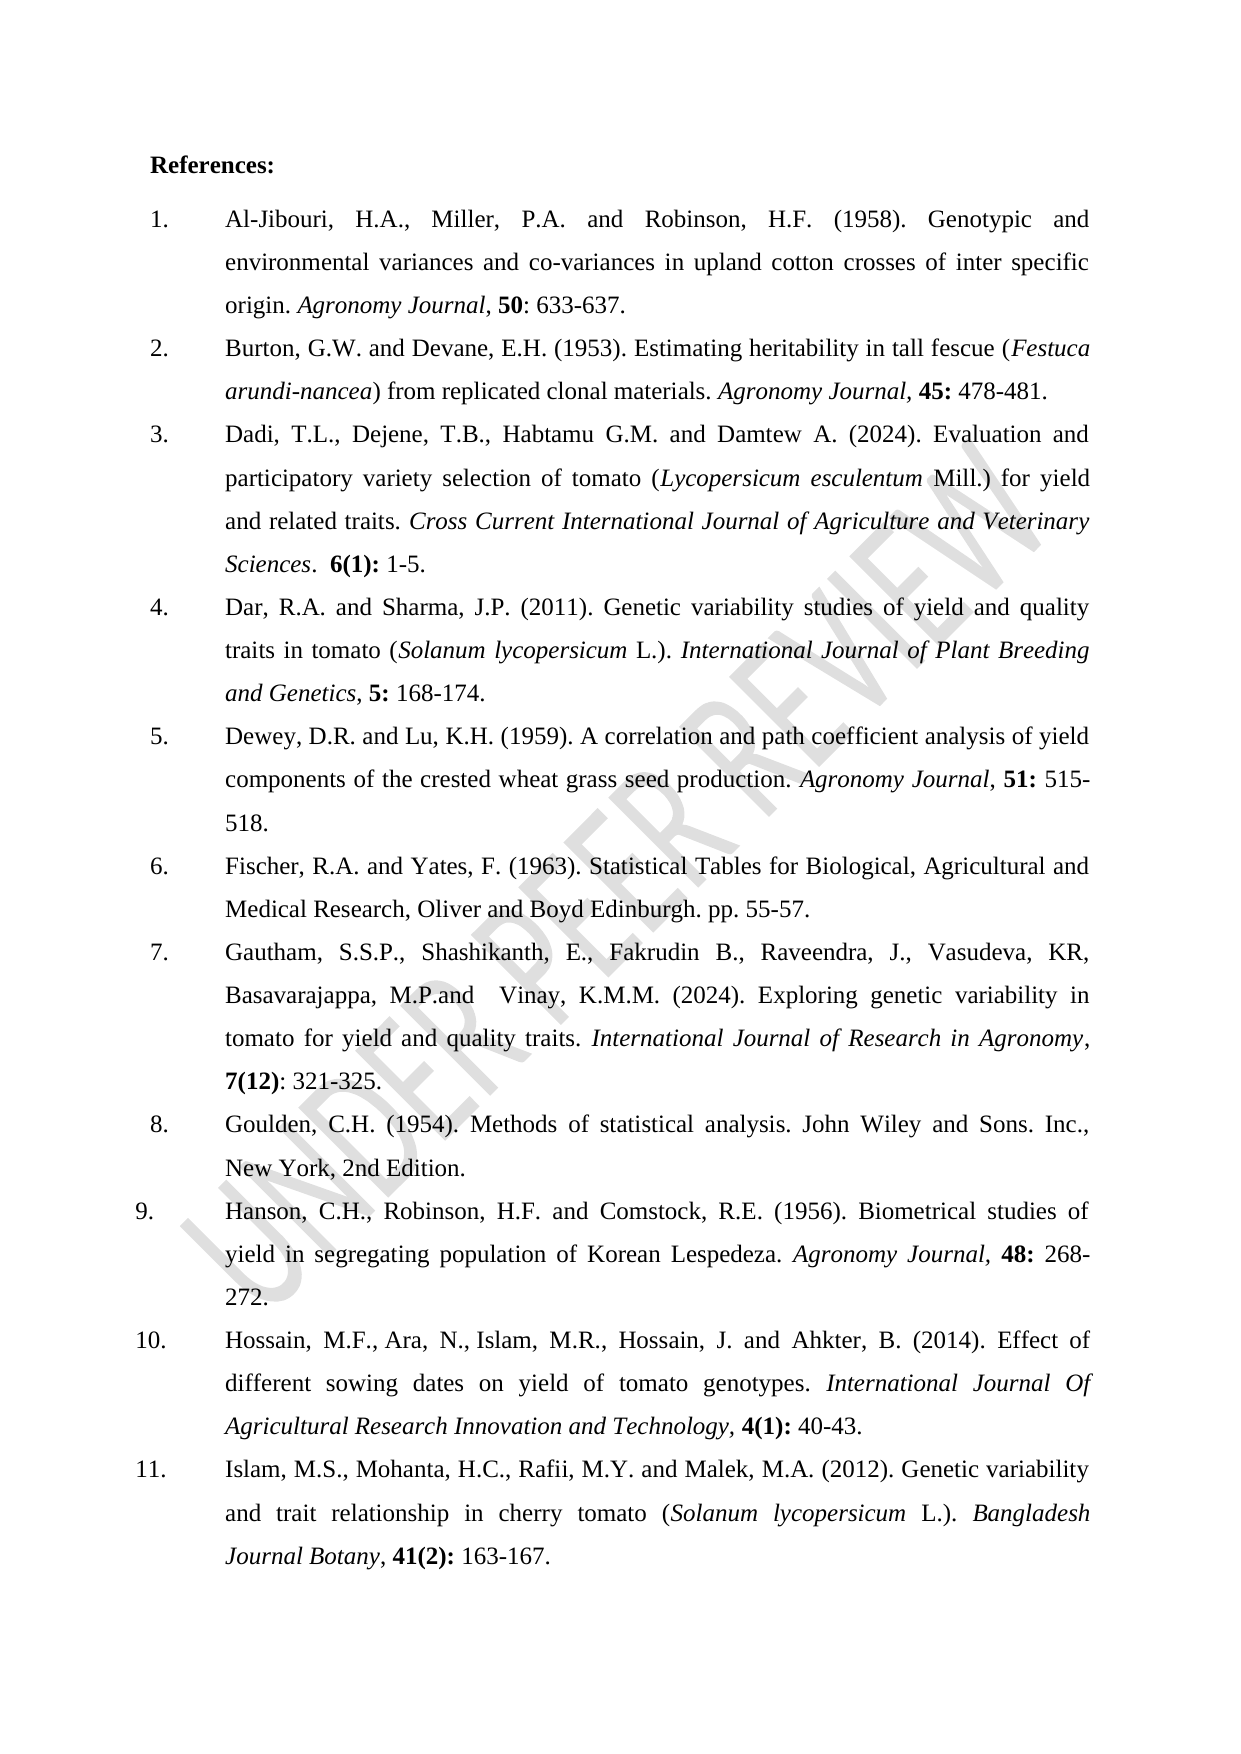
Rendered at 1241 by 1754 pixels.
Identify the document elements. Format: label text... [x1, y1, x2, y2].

list Gautham, S.S.P., Shashikanth, E., Fakrudin B., Raveendra, J., Vasudeva, KR, Basavarajappa, M.P.and Vinay, K.M.M. (2024). Exploring genetic variability in tomato for yield and quality traits. International Journal of Research in Agronomy, 7(12): 321-325. [150, 937, 1090, 1095]
list Al-Jibouri, H.A., Miller, P.A. and Robinson, H.F. (1958). Genotypic and environmental variances and co-variances in upland cotton crosses of inter specific origin. Agronomy Journal, 50: 633-637. [150, 204, 1090, 319]
list Hossain, M.F., Ara, N., Islam, M.R., Hossain, J. and Ahkter, B. (2014). Effect of different sowing dates on yield of tomato genotypes. International Journal Of Agricultural Research Innovation and Technology, 4(1): 40-43. [135, 1325, 1090, 1440]
list Dewey, D.R. and Lu, K.H. (1959). A correlation and path coefficient analysis of yield components of the crested wheat grass seed production. Agronomy Journal, 51: 515-518. [150, 721, 1090, 836]
list Hanson, C.H., Robinson, H.F. and Comstock, R.E. (1956). Biometrical studies of yield in segregating population of Korean Lespedeza. Agronomy Journal, 48: 268-272. [135, 1196, 1090, 1311]
list Dadi, T.L., Dejene, T.B., Habtamu G.M. and Damtew A. (2024). Evaluation and participatory variety selection of tomato (Lycopersicum esculentum Mill.) for yield and related traits. Cross Current International Journal of Agriculture and Veterinary Sciences. 6(1): 1-5. [150, 419, 1090, 578]
list Goulden, C.H. (1954). Methods of statistical analysis. John Wiley and Sons. Inc., New York, 2nd Edition. [150, 1109, 1090, 1181]
list Fischer, R.A. and Yates, F. (1963). Statistical Tables for Biological, Agricultural and Medical Research, Oliver and Boyd Edinburgh. pp. 55-57. [150, 851, 1090, 923]
list Burton, G.W. and Devane, E.H. (1953). Estimating heritability in tall fescue (Festuca arundi-nancea) from replicated clonal materials. Agronomy Journal, 45: 478-481. [150, 333, 1090, 405]
list Dar, R.A. and Sharma, J.P. (2011). Genetic variability studies of yield and quality traits in tomato (Solanum lycopersicum L.). International Journal of Plant Breeding and Genetics, 5: 168-174. [150, 592, 1090, 707]
text References: [150, 150, 1090, 179]
list Islam, M.S., Mohanta, H.C., Rafii, M.Y. and Malek, M.A. (2012). Genetic variability and trait relationship in cherry tomato (Solanum lycopersicum L.). Bangladesh Journal Botany, 41(2): 163-167. [135, 1454, 1090, 1569]
